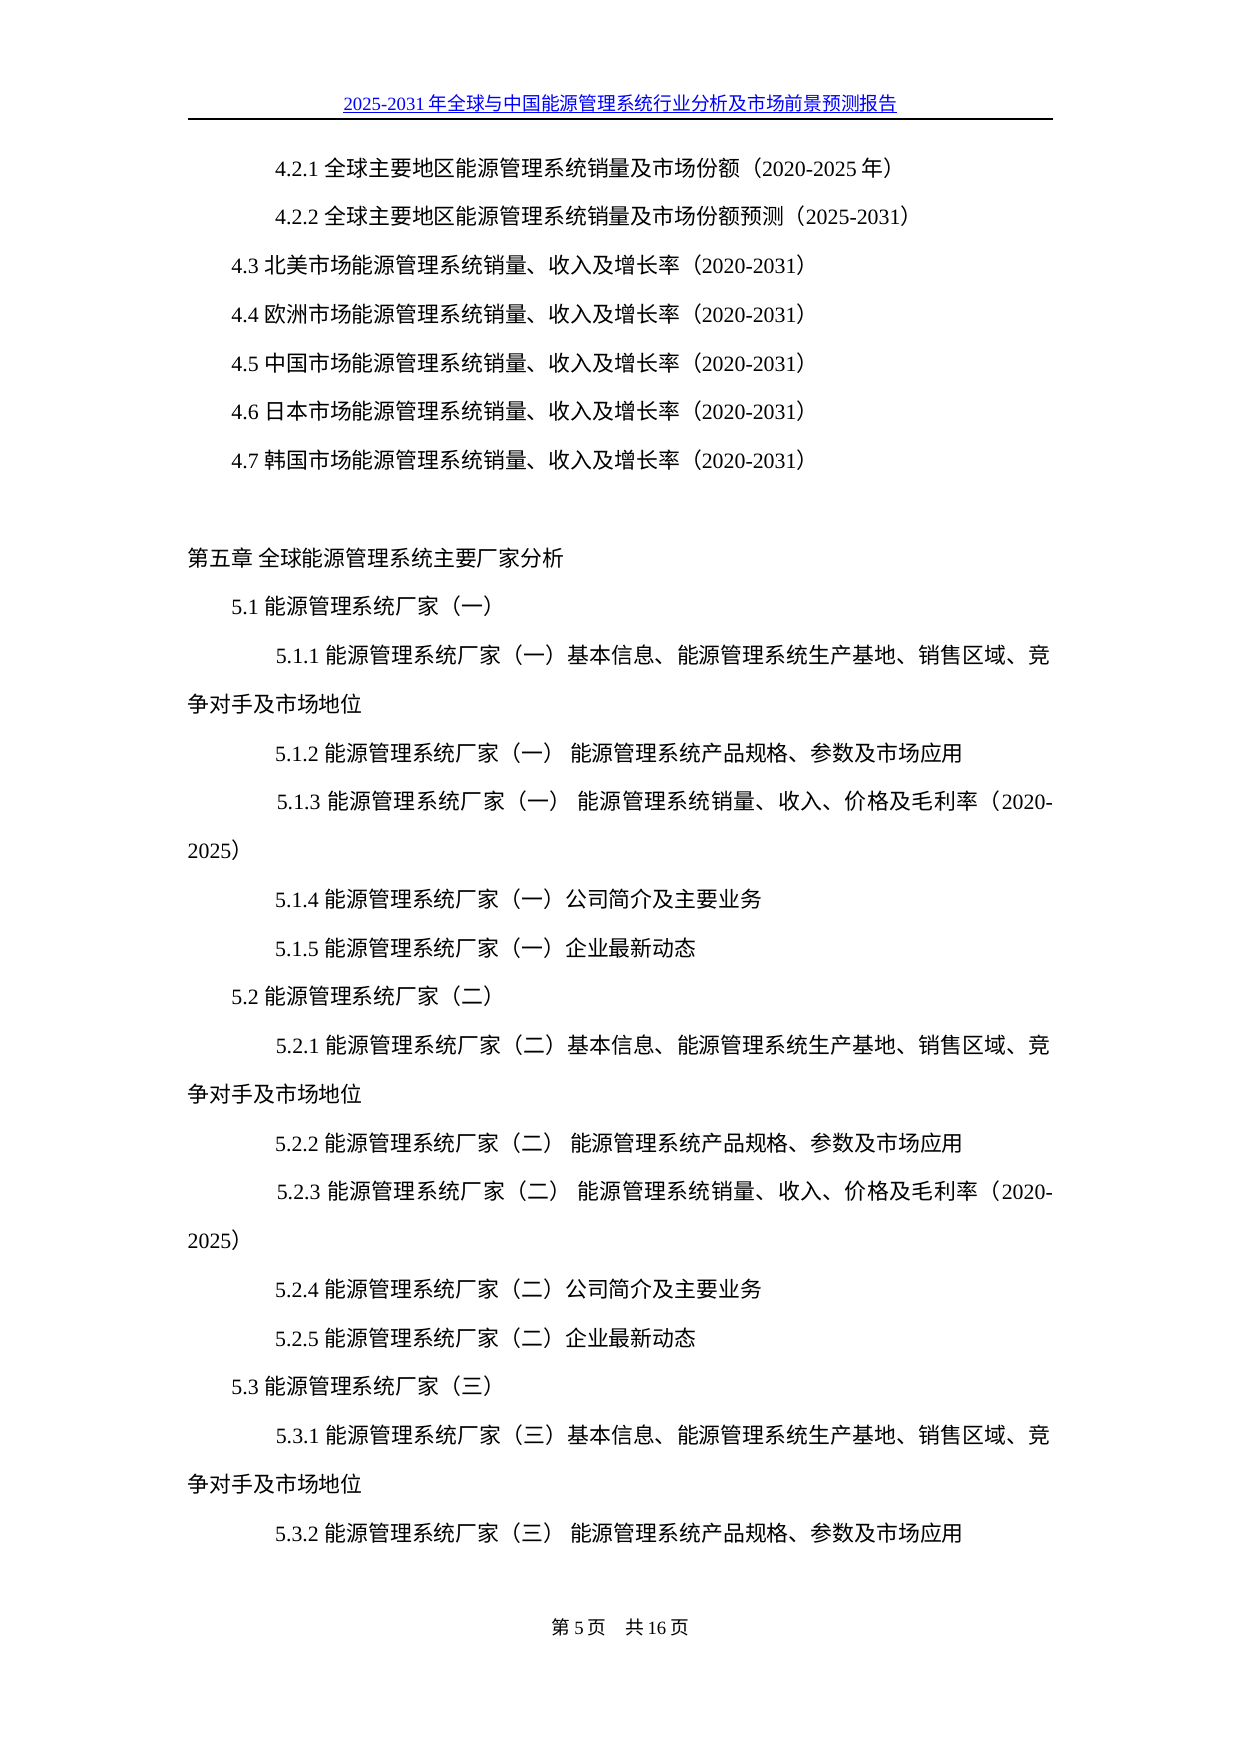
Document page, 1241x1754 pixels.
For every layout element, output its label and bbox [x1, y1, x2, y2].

text [187, 150, 1053, 1548]
